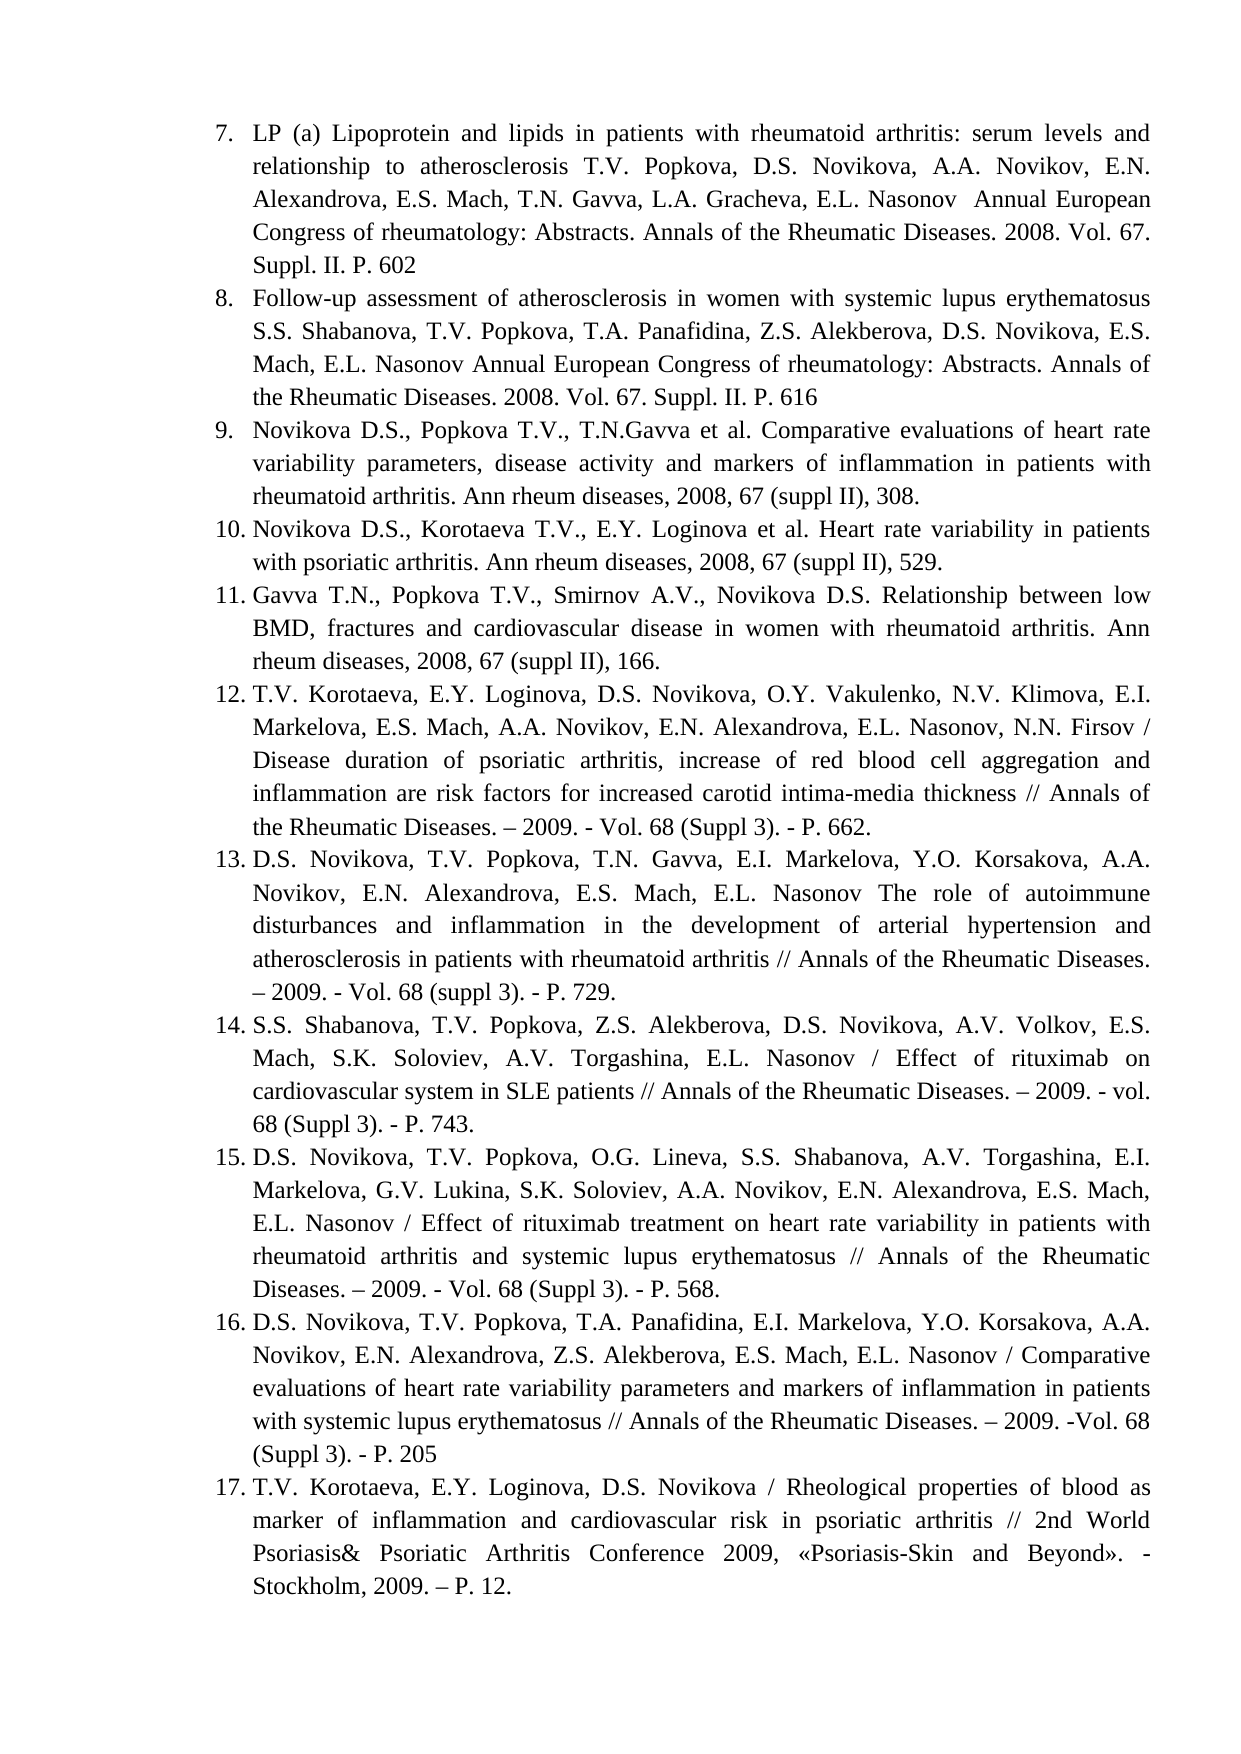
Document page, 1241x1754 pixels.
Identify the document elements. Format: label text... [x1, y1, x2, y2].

list S.S. Shabanova, T.V. Popkova, Z.S. Alekberova, D.S. Novikova, A.V. Volkov, E.S. Mach, S.K. Soloviev, A.V. Torgashina, E.L. Nasonov / Effect of rituximab on cardiovascular system in SLE patients // Annals of the Rheumatic Diseases. – 2009. - vol. 68 (Suppl 3). - P. 743. [215, 1010, 1152, 1137]
list D.S. Novikova, T.V. Popkova, T.A. Panafidina, E.I. Markelova, Y.O. Korsakova, A.A. Novikov, E.N. Alexandrova, Z.S. Alekberova, E.S. Mach, E.L. Nasonov / Comparative evaluations of heart rate variability parameters and markers of inflammation in patients with systemic lupus erythematosus // Annals of the Rheumatic Diseases. – 2009. -Vol. 68 (Suppl 3). - P. 205 [215, 1307, 1152, 1468]
list Follow-up assessment of atherosclerosis in women with systemic lupus erythematosus S.S. Shabanova, T.V. Popkova, T.A. Panafidina, Z.S. Alekberova, D.S. Novikova, E.S. Mach, E.L. Nasonov Annual European Congress of rheumatology: Abstracts. Annals of the Rheumatic Diseases. 2008. Vol. 67. Suppl. II. P. 616 [215, 283, 1152, 411]
list T.V. Korotaeva, E.Y. Loginova, D.S. Novikova, O.Y. Vakulenko, N.V. Klimova, E.I. Markelova, E.S. Mach, A.A. Novikov, E.N. Alexandrova, E.L. Nasonov, N.N. Firsov / Disease duration of psoriatic arthritis, increase of red blood cell aggregation and inflammation are risk factors for increased carotid intima-media thickness // Annals of the Rheumatic Diseases. – 2009. - Vol. 68 (Suppl 3). - P. 662. [215, 679, 1152, 840]
list Novikova D.S., Popkova T.V., T.N.Gavva et al. Comparative evaluations of heart rate variability parameters, disease activity and markers of inflammation in patients with rheumatoid arthritis. Ann rheum diseases, 2008, 67 (suppl II), 308. [215, 415, 1152, 510]
list T.V. Korotaeva, E.Y. Loginova, D.S. Novikova / Rheological properties of blood as marker of inflammation and cardiovascular risk in psoriatic arthritis // 2nd World Psoriasis& Psoriatic Arthritis Conference 2009, «Psoriasis-Skin and Beyond». - Stockholm, 2009. – P. 12. [215, 1472, 1152, 1600]
list LP (a) Lipoprotein and lipids in patients with rheumatoid arthritis: serum levels and relationship to atherosclerosis T.V. Popkova, D.S. Novikova, A.A. Novikov, E.N. Alexandrova, E.S. Mach, T.N. Gavva, L.A. Gracheva, E.L. Nasonov Annual European Congress of rheumatology: Abstracts. Annals of the Rheumatic Diseases. 2008. Vol. 67. Suppl. II. P. 602 [215, 118, 1152, 279]
list D.S. Novikova, T.V. Popkova, T.N. Gavva, E.I. Markelova, Y.O. Korsakova, A.A. Novikov, E.N. Alexandrova, E.S. Mach, E.L. Nasonov The role of autoimmune disturbances and inflammation in the development of arterial hypertension and atherosclerosis in patients with rheumatoid arthritis // Annals of the Rheumatic Diseases. – 2009. - Vol. 68 (suppl 3). - P. 729. [215, 844, 1152, 1005]
list Novikova D.S., Korotaeva T.V., E.Y. Loginova et al. Heart rate variability in patients with psoriatic arthritis. Ann rheum diseases, 2008, 67 (suppl II), 529. [215, 514, 1152, 576]
list Gavva T.N., Popkova T.V., Smirnov A.V., Novikova D.S. Relationship between low BMD, fractures and cardiovascular disease in women with rheumatoid arthritis. Ann rheum diseases, 2008, 67 (suppl II), 166. [215, 580, 1152, 675]
list D.S. Novikova, T.V. Popkova, O.G. Lineva, S.S. Shabanova, A.V. Torgashina, E.I. Markelova, G.V. Lukina, S.K. Soloviev, A.A. Novikov, E.N. Alexandrova, E.S. Mach, E.L. Nasonov / Effect of rituximab treatment on heart rate variability in patients with rheumatoid arthritis and systemic lupus erythematosus // Annals of the Rheumatic Diseases. – 2009. - Vol. 68 (Suppl 3). - P. 568. [215, 1142, 1152, 1303]
